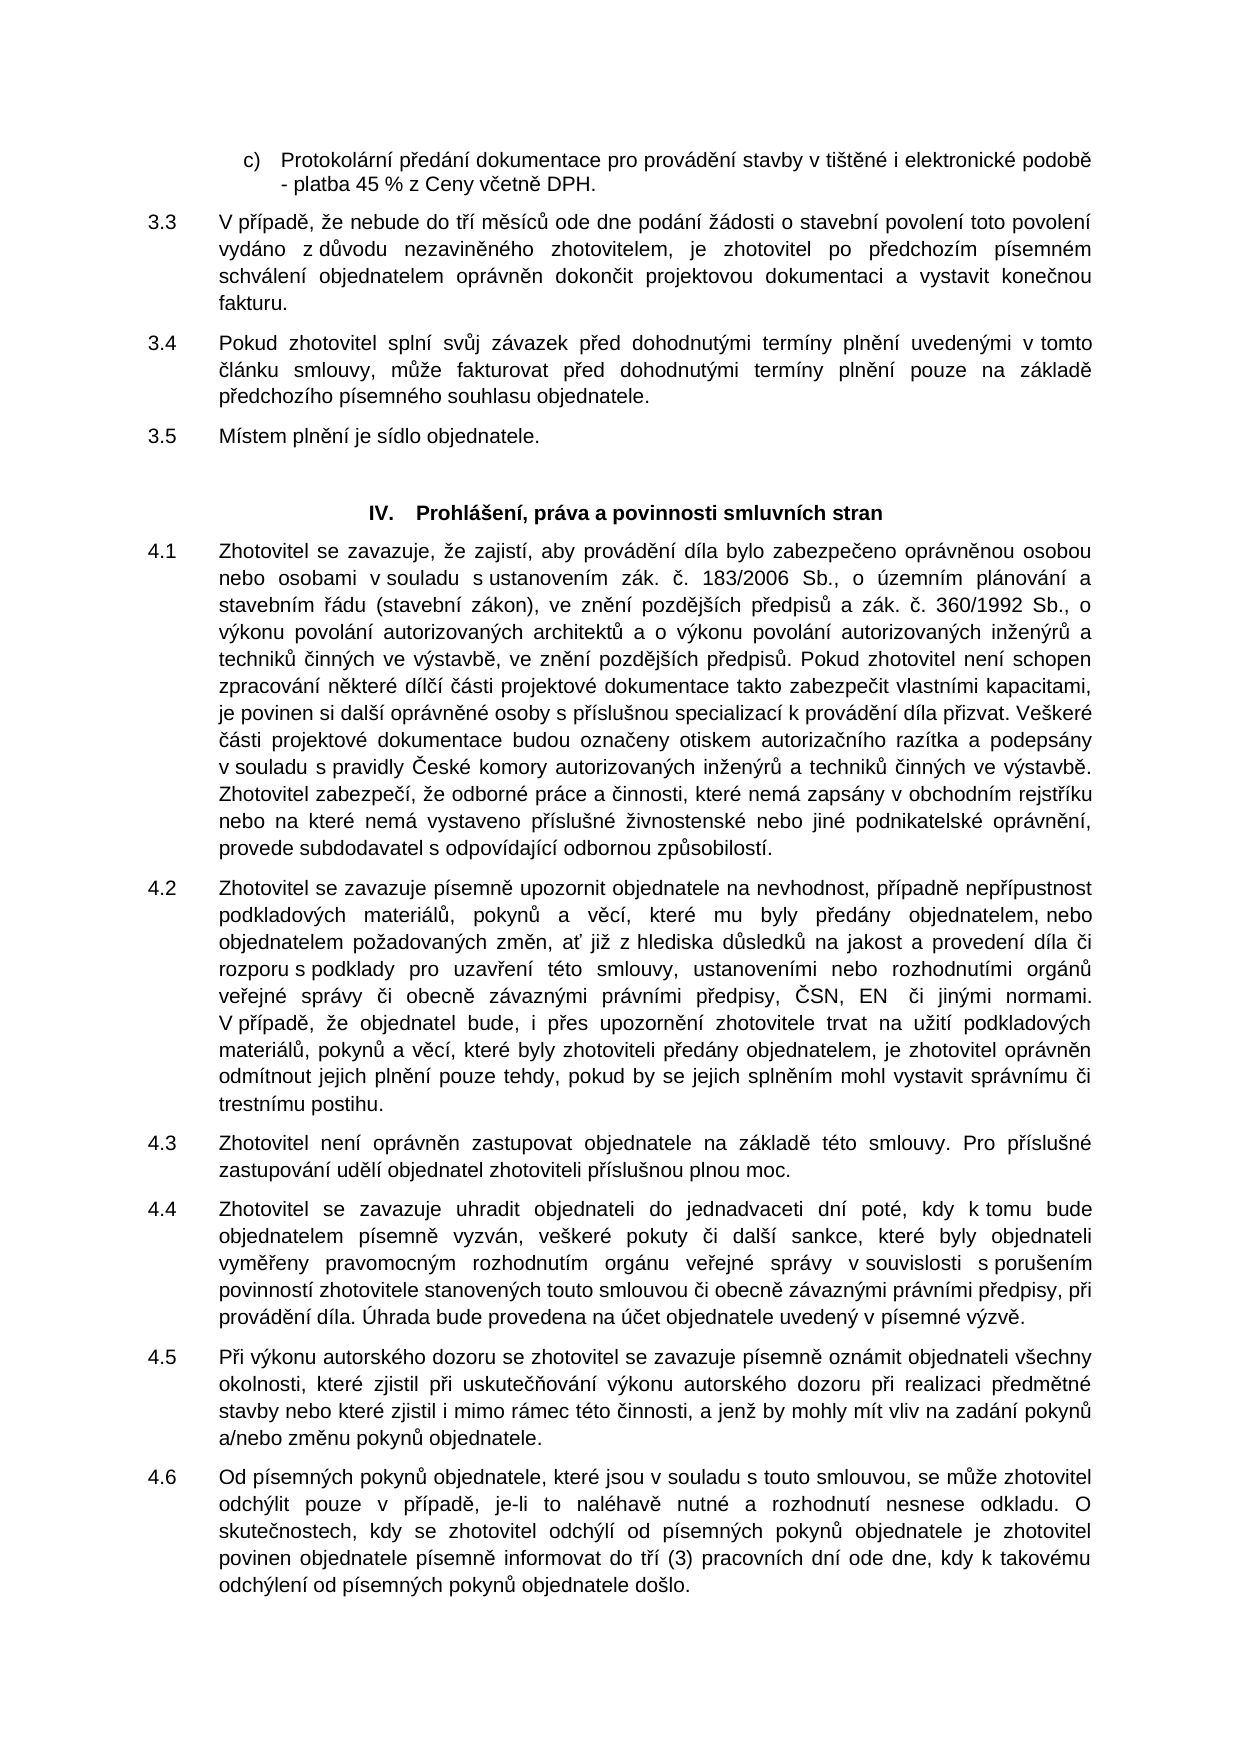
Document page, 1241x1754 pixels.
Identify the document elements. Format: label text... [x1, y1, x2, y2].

list Zhotovitel se zavazuje, že zajistí, aby provádění díla bylo zabezpečeno oprávněnou osobou nebo osobami v souladu s ustanovením zák. č. 183/2006 Sb., o územním plánování a stavebním řádu (stavební zákon), ve znění pozdějších předpisů a zák. č. 360/1992 Sb., o výkonu povolání autorizovaných architektů a o výkonu povolání autorizovaných inženýrů a techniků činných ve výstavbě, ve znění pozdějších předpisů. Pokud zhotovitel není schopen zpracování některé dílčí části projektové dokumentace takto zabezpečit vlastními kapacitami, je povinen si další oprávněné osoby s příslušnou specializací k provádění díla přizvat. Veškeré části projektové dokumentace budou označeny otiskem autorizačního razítka a podepsány v souladu s pravidly České komory autorizovaných inženýrů a techniků činných ve výstavbě. Zhotovitel zabezpečí, že odborné práce a činnosti, které nemá zapsány v obchodním rejstříku nebo na které nemá vystaveno příslušné živnostenské nebo jiné podnikatelské oprávnění, provede subdodavatel s odpovídající odbornou způsobilostí. [148, 537, 1093, 861]
list Protokolární předání dokumentace pro provádění stavby v tištěné i elektronické podobě - platba 45 % z Ceny včetně DPH. [243, 148, 1093, 196]
list Zhotovitel není oprávněn zastupovat objednatele na základě této smlouvy. Pro příslušné zastupování udělí objednatel zhotoviteli příslušnou plnou moc. [148, 1129, 1093, 1183]
list V případě, že nebude do tří měsíců ode dne podání žádosti o stavební povolení toto povolení vydáno z důvodu nezaviněného zhotovitelem, je zhotovitel po předchozím písemném schválení objednatelem oprávněn dokončit projektovou dokumentaci a vystavit konečnou fakturu. [148, 208, 1093, 316]
list Při výkonu autorského dozoru se zhotovitel se zavazuje písemně oznámit objednateli všechny okolnosti, které zjistil při uskutečňování výkonu autorského dozoru při realizaci předmětné stavby nebo které zjistil i mimo rámec této činnosti, a jenž by mohly mít vliv na zadání pokynů a/nebo změnu pokynů objednatele. [148, 1343, 1093, 1451]
list Místem plnění je sídlo objednatele. [148, 422, 1093, 449]
list Pokud zhotovitel splní svůj závazek před dohodnutými termíny plnění uvedenými v tomto článku smlouvy, může fakturovat před dohodnutými termíny plnění pouze na základě předchozího písemného souhlasu objednatele. [148, 328, 1093, 409]
subtitle Prohlášení, práva a povinnosti smluvních stran [185, 501, 1093, 525]
list Zhotovitel se zavazuje uhradit objednateli do jednadvaceti dní poté, kdy k tomu bude objednatelem písemně vyzván, veškeré pokuty či další sankce, které byly objednateli vyměřeny pravomocným rozhodnutím orgánu veřejné správy v souvislosti s porušením povinností zhotovitele stanovených touto smlouvou či obecně závaznými právními předpisy, při provádění díla. Úhrada bude provedena na účet objednatele uvedený v písemné výzvě. [148, 1195, 1093, 1330]
list Od písemných pokynů objednatele, které jsou v souladu s touto smlouvou, se může zhotovitel odchýlit pouze v případě, je-li to naléhavě nutné a rozhodnutí nesnese odkladu. O skutečnostech, kdy se zhotovitel odchýlí od písemných pokynů objednatele je zhotovitel povinen objednatele písemně informovat do tří (3) pracovních dní ode dne, kdy k takovému odchýlení od písemných pokynů objednatele došlo. [148, 1463, 1093, 1598]
list Zhotovitel se zavazuje písemně upozornit objednatele na nevhodnost, případně nepřípustnost podkladových materiálů, pokynů a věcí, které mu byly předány objednatelem, nebo objednatelem požadovaných změn, ať již z hlediska důsledků na jakost a provedení díla či rozporu s podklady pro uzavření této smlouvy, ustanoveními nebo rozhodnutími orgánů veřejné správy či obecně závaznými právními předpisy, ČSN, EN či jinými normami. V případě, že objednatel bude, i přes upozornění zhotovitele trvat na užití podkladových materiálů, pokynů a věcí, které byly zhotoviteli předány objednatelem, je zhotovitel oprávněn odmítnout jejich plnění pouze tehdy, pokud by se jejich splněním mohl vystavit správnímu či trestnímu postihu. [148, 873, 1093, 1116]
